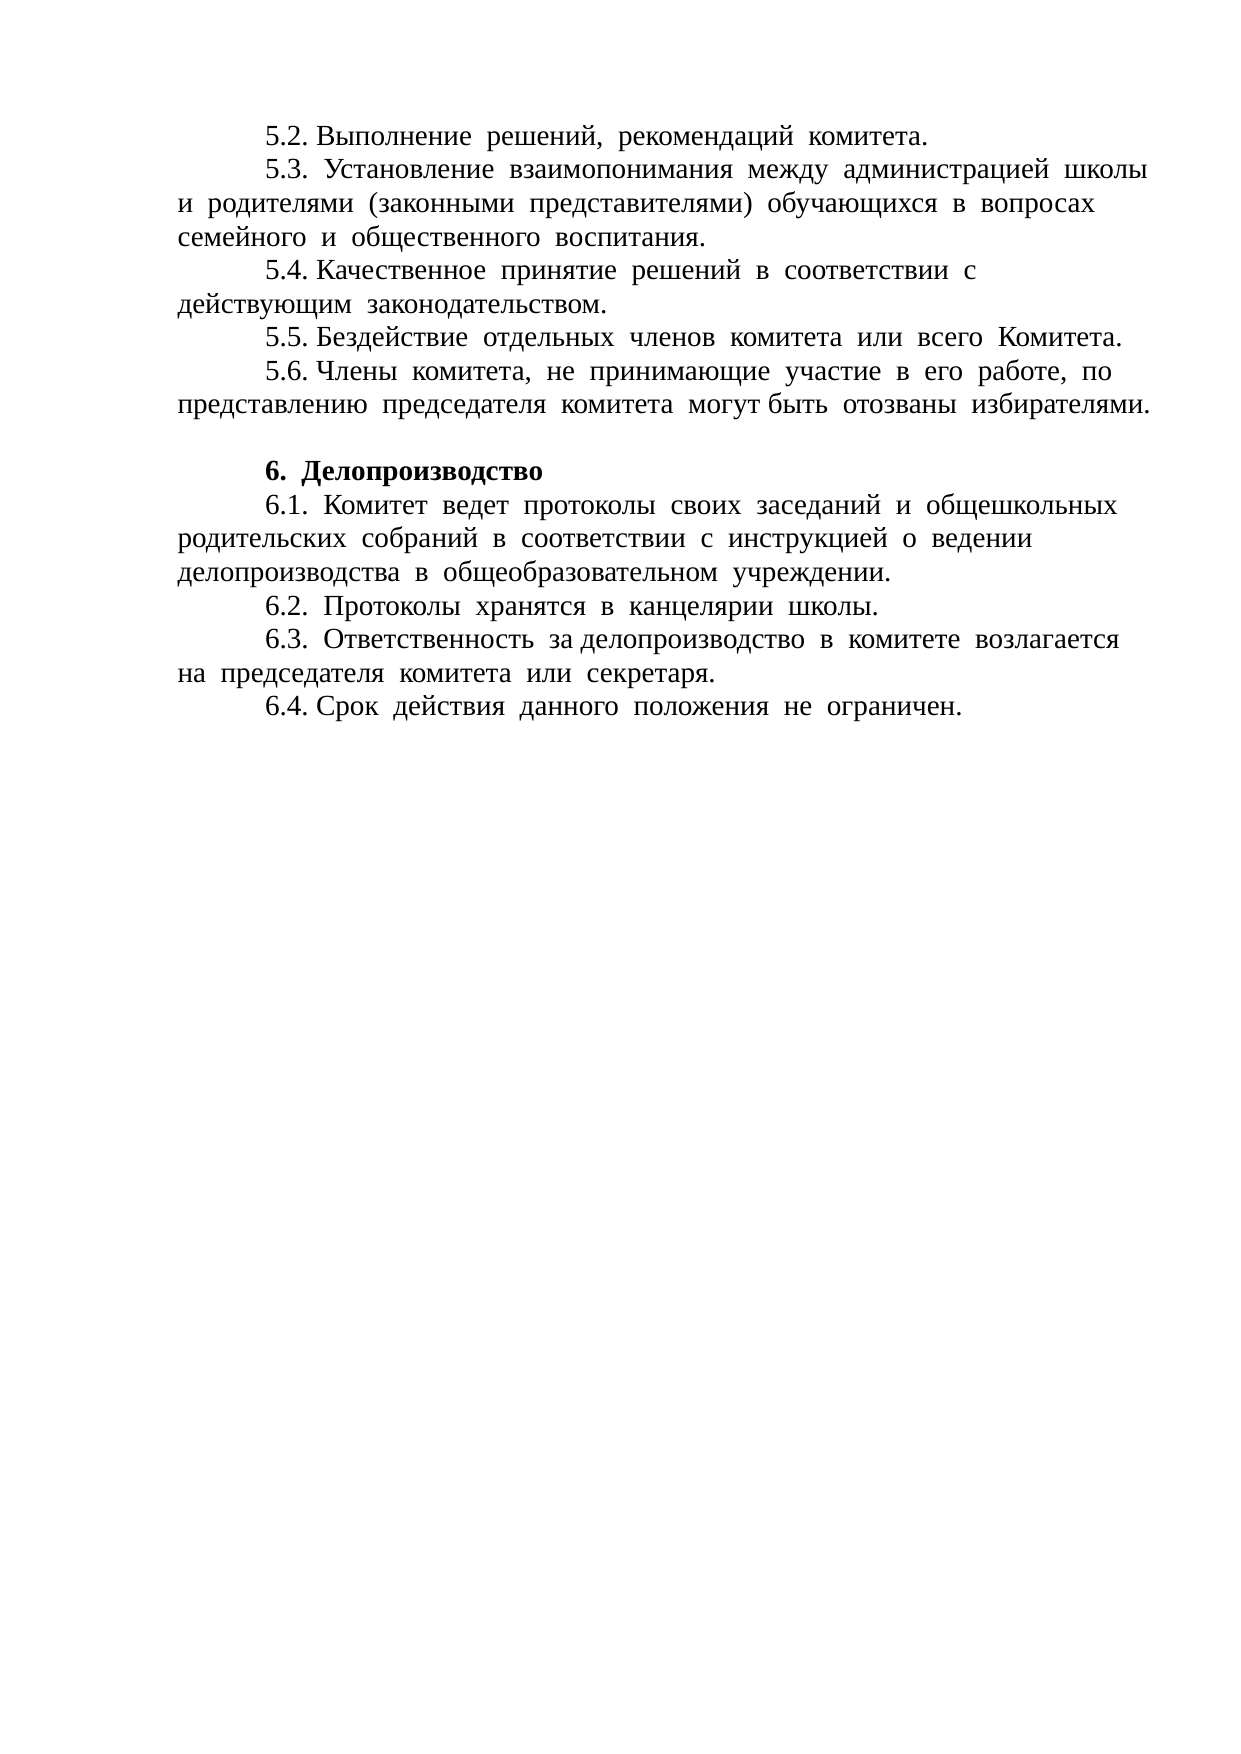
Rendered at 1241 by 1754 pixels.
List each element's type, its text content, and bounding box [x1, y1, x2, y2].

text 6. Делопроизводство [177, 453, 1152, 487]
text 5.2. Выполнение решений, рекомендаций комитета. [177, 118, 1152, 152]
text 6.1. Комитет ведет протоколы своих заседаний и общешкольных родительских собраний в соответствии с инструкцией о ведении делопроизводства в общеобразовательном учреждении. [177, 487, 1152, 588]
text 5.5. Бездействие отдельных членов комитета или всего Комитета. [177, 319, 1152, 353]
text 5.3. Установление взаимопонимания между администрацией школы и родителями (законными представителями) обучающихся в вопросах семейного и общественного воспитания. [177, 152, 1152, 252]
text 6.3. Ответственность за делопроизводство в комитете возлагается на председателя комитета или секретаря. [177, 621, 1152, 688]
text 5.4. Качественное принятие решений в соответствии с действующим законодательством. [177, 252, 1152, 319]
text 5.6. Члены комитета, не принимающие участие в его работе, по представлению председателя комитета могут быть отозваны избирателями. [177, 353, 1152, 420]
text 6.4. Срок действия данного положения не ограничен. [177, 688, 1152, 722]
text 6.2. Протоколы хранятся в канцелярии школы. [177, 588, 1152, 621]
